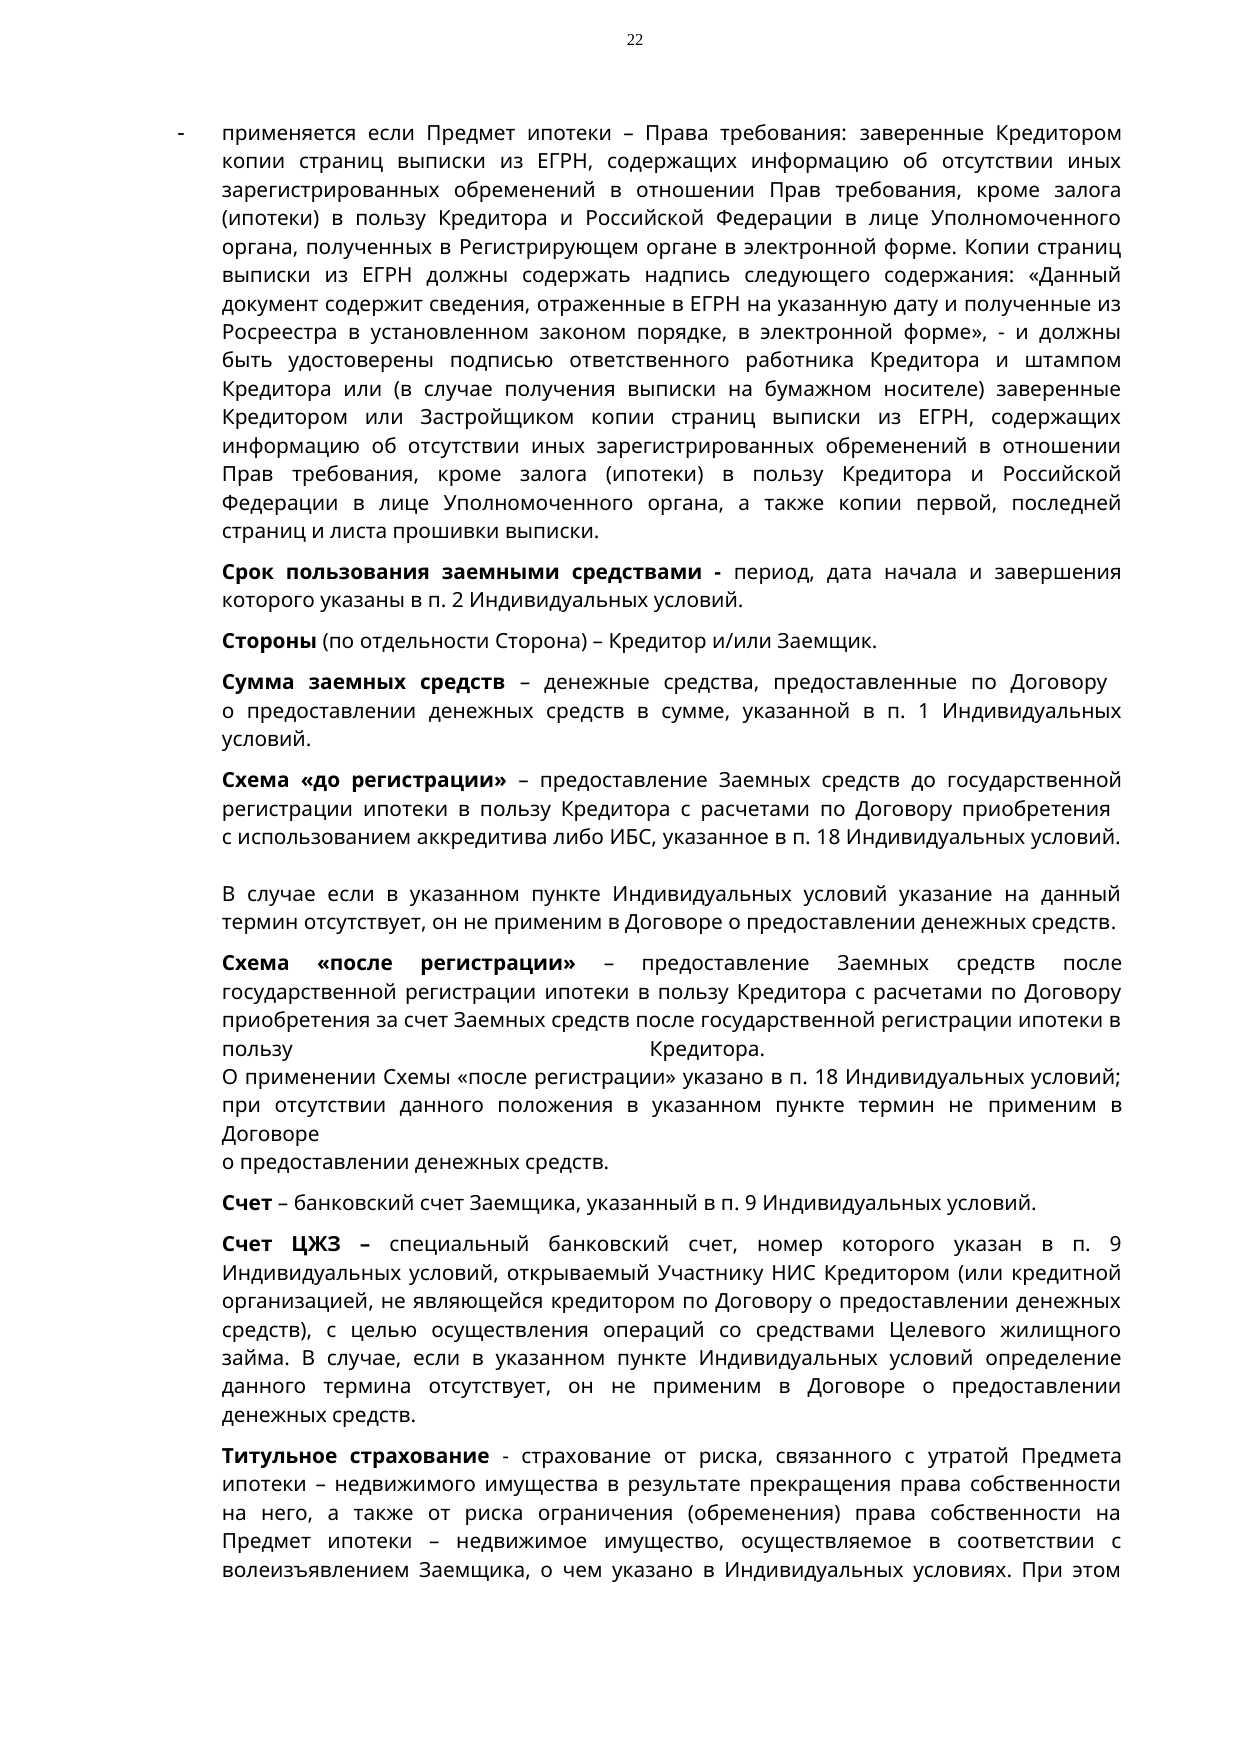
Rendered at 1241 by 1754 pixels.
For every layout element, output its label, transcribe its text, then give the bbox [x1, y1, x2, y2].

text Схема «до регистрации» – предоставление Заемных средств до государственной регистрации ипотеки в пользу Кредитора с расчетами по Договору приобретения с использованием аккредитива либо ИБС, указанное в п. 18 Индивидуальных условий. В случае если в указанном пункте Индивидуальных условий указание на данный термин отсутствует, он не применим в Договоре о предоставлении денежных средств. [222, 765, 1122, 936]
list применяется если Предмет ипотеки – Права требования: заверенные Кредитором копии страниц выписки из ЕГРН, содержащих информацию об отсутствии иных зарегистрированных обременений в отношении Прав требования, кроме залога (ипотеки) в пользу Кредитора и Российской Федерации в лице Уполномоченного органа, полученных в Регистрирующем органе в электронной форме. Копии страниц выписки из ЕГРН должны содержать надпись следующего содержания: «Данный документ содержит сведения, отраженные в ЕГРН на указанную дату и полученные из Росреестра в установленном законом порядке, в электронной форме», - и должны быть удостоверены подписью ответственного работника Кредитора и штампом Кредитора или (в случае получения выписки на бумажном носителе) заверенные Кредитором или Застройщиком копии страниц выписки из ЕГРН, содержащих информацию об отсутствии иных зарегистрированных обременений в отношении Прав требования, кроме залога (ипотеки) в пользу Кредитора и Российской Федерации в лице Уполномоченного органа, а также копии первой, последней страниц и листа прошивки выписки. [177, 118, 1122, 545]
text Счет ЦЖЗ – специальный банковский счет, номер которого указан в п. 9 Индивидуальных условий, открываемый Участнику НИС Кредитором (или кредитной организацией, не являющейся кредитором по Договору о предоставлении денежных средств), с целью осуществления операций со средствами Целевого жилищного займа. В случае, если в указанном пункте Индивидуальных условий определение данного термина отсутствует, он не применим в Договоре о предоставлении денежных средств. [222, 1229, 1122, 1428]
text Срок пользования заемными средствами - период, дата начала и завершения которого указаны в п. 2 Индивидуальных условий. [222, 557, 1122, 614]
list Сумма заемных средств – денежные средства, предоставленные по Договору о предоставлении денежных средств в сумме, указанной в п. 1 Индивидуальных условий. [222, 667, 1122, 753]
text Счет – банковский счет Заемщика, указанный в п. 9 Индивидуальных условий. [222, 1188, 1122, 1217]
text Схема «после регистрации» – предоставление Заемных средств после государственной регистрации ипотеки в пользу Кредитора с расчетами по Договору приобретения за счет Заемных средств после государственной регистрации ипотеки в пользу Кредитора. О применении Схемы «после регистрации» указано в п. 18 Индивидуальных условий; при отсутствии данного положения в указанном пункте термин не применим в Договоре о предоставлении денежных средств. [222, 948, 1122, 1176]
text Стороны (по отдельности Сторона) – Кредитор и/или Заемщик. [222, 627, 1122, 655]
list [222, 1441, 1122, 1583]
